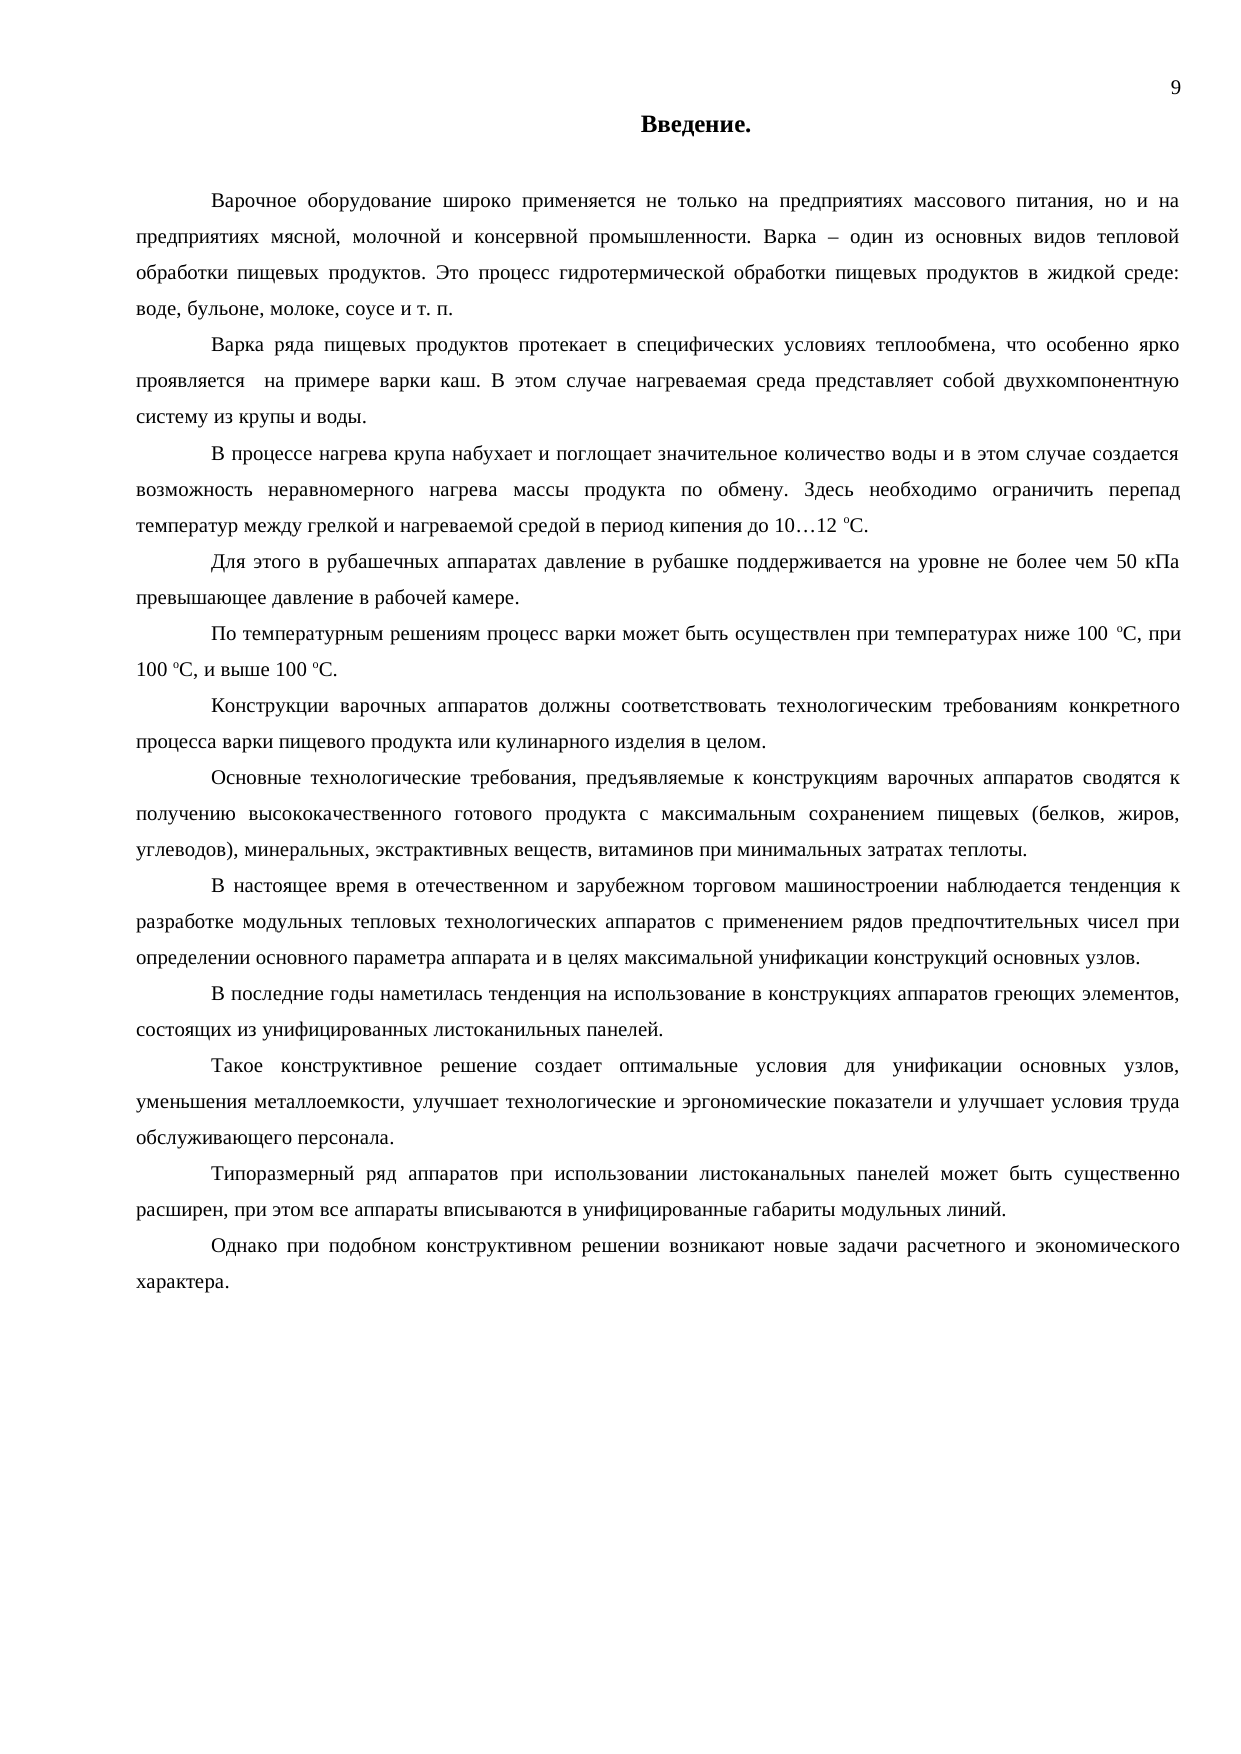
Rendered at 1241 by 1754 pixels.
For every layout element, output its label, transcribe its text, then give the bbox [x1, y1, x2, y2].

text По температурным решениям процесс варки может быть осуществлен при температурах ниже 100 оС, при 100 оС, и выше 100 оС. [136, 621, 1181, 681]
text В настоящее время в отечественном и зарубежном торговом машиностроении наблюдается тенденция к разработке модульных тепловых технологических аппаратов с применением рядов предпочтительных чисел при определении основного параметра аппарата и в целях максимальной унификации конструкций основных узлов. [136, 873, 1181, 969]
text Типоразмерный ряд аппаратов при использовании листоканальных панелей может быть существенно расширен, при этом все аппараты вписываются в унифицированные габариты модульных линий. [136, 1161, 1181, 1221]
text Варочное оборудование широко применяется не только на предприятиях массового питания, но и на предприятиях мясной, молочной и консервной промышленности. Варка – один из основных видов тепловой обработки пищевых продуктов. Это процесс гидротермической обработки пищевых продуктов в жидкой среде: воде, бульоне, молоке, соусе и т. п. [136, 188, 1181, 320]
text Однако при подобном конструктивном решении возникают новые задачи расчетного и экономического характера. [136, 1233, 1181, 1293]
text Основные технологические требования, предъявляемые к конструкциям варочных аппаратов сводятся к получению высококачественного готового продукта с максимальным сохранением пищевых (белков, жиров, углеводов), минеральных, экстрактивных веществ, витаминов при минимальных затратах теплоты. [136, 765, 1181, 861]
text Конструкции варочных аппаратов должны соответствовать технологическим требованиям конкретного процесса варки пищевого продукта или кулинарного изделия в целом. [136, 693, 1181, 753]
text Варка ряда пищевых продуктов протекает в специфических условиях теплообмена, что особенно ярко проявляется на примере варки каш. В этом случае нагреваемая среда представляет собой двухкомпонентную систему из крупы и воды. [136, 332, 1181, 428]
text В последние годы наметилась тенденция на использование в конструкциях аппаратов греющих элементов, состоящих из унифицированных листоканильных панелей. [136, 981, 1181, 1041]
text Такое конструктивное решение создает оптимальные условия для унификации основных узлов, уменьшения металлоемкости, улучшает технологические и эргономические показатели и улучшает условия труда обслуживающего персонала. [136, 1053, 1181, 1149]
text Для этого в рубашечных аппаратах давление в рубашке поддерживается на уровне не более чем 50 кПа превышающее давление в рабочей камере. [136, 548, 1181, 609]
text Введение. [136, 108, 1181, 138]
text В процессе нагрева крупа набухает и поглощает значительное количество воды и в этом случае создается возможность неравномерного нагрева массы продукта по обмену. Здесь необходимо ограничить перепад температур между грелкой и нагреваемой средой в период кипения до 10…12 оС. [136, 440, 1181, 537]
